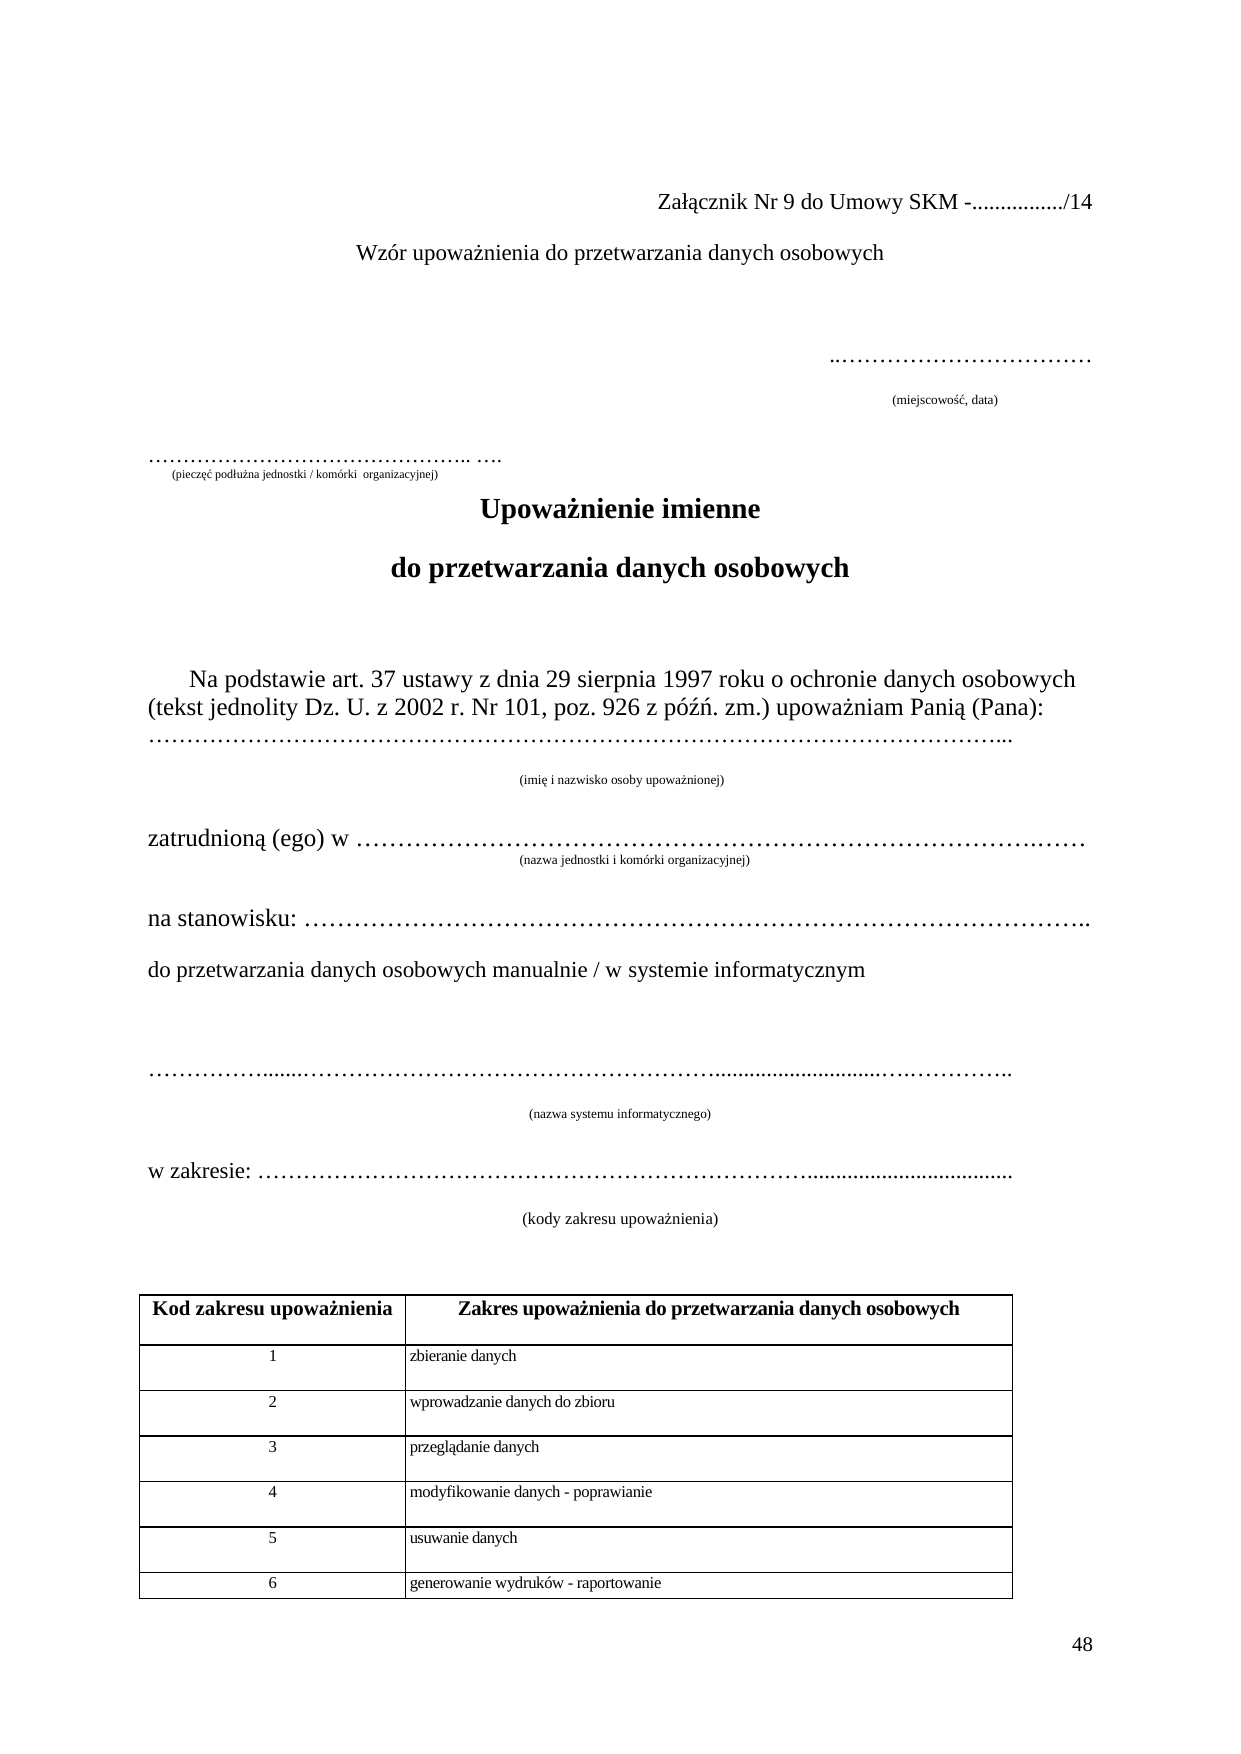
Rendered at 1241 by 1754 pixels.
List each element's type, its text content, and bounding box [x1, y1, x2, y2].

table_cell zbieranie danych [406, 1346, 1012, 1390]
text do przetwarzania danych osobowych manualnie / w systemie informatycznym [148, 956, 1093, 982]
text ……………………………………….. …. [148, 443, 1093, 467]
table_cell 4 [140, 1482, 405, 1526]
text (pieczęć podłużna jednostki / komórki organizacyjnej) [148, 467, 827, 491]
table_cell 5 [140, 1528, 405, 1571]
text ..…………………………… [148, 341, 1093, 367]
table_cell wprowadzanie danych do zbioru [406, 1391, 1012, 1435]
text na stanowisku: ………………………………………………………………………………….. [148, 903, 1093, 932]
text (miejscowość, data) [797, 392, 1093, 418]
table_cell przeglądanie danych [406, 1437, 1012, 1481]
table_header Zakres upoważnienia do przetwarzania danych osobowych [406, 1296, 1012, 1344]
text (imię i nazwisko osoby upoważnionej) [148, 772, 1093, 798]
text …………………………………………………………………………………………………... [148, 721, 1093, 747]
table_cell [406, 1573, 1012, 1597]
text (nazwa jednostki i komórki organizacyjnej) [148, 852, 1093, 878]
text …………….......……………………………………………….............................….………….. [148, 1055, 1093, 1082]
table_cell 2 [140, 1391, 405, 1435]
text do przetwarzania danych osobowych [148, 550, 1093, 584]
table_cell 6 [140, 1573, 405, 1597]
text Załącznik Nr 9 do Umowy SKM -................/14 [148, 188, 1093, 214]
text Upoważnienie imienne [148, 491, 1093, 524]
text Wzór upoważnienia do przetwarzania danych osobowych [148, 239, 1093, 265]
text (nazwa systemu informatycznego) [148, 1106, 1093, 1133]
text w zakresie: ……………………………………………………………….................................... [148, 1157, 1093, 1184]
table_cell 1 [140, 1346, 405, 1390]
table_cell usuwanie danych [406, 1528, 1012, 1571]
text zatrudnioną (ego) w ……………………………………………………………………….…… [148, 823, 1093, 852]
table_cell modyfikowanie danych - poprawianie [406, 1482, 1012, 1526]
text Na podstawie art. 37 ustawy z dnia 29 sierpnia 1997 roku o ochronie danych osobowych (tekst jednolity Dz. U. z 2002 r. Nr 101, poz. 926 z późń. zm.) upoważniam Panią (Pana): [148, 664, 1093, 721]
table_header Kod zakresu upoważnienia [140, 1296, 405, 1344]
table_cell 3 [140, 1437, 405, 1481]
text (kody zakresu upoważnienia) [148, 1208, 1093, 1228]
